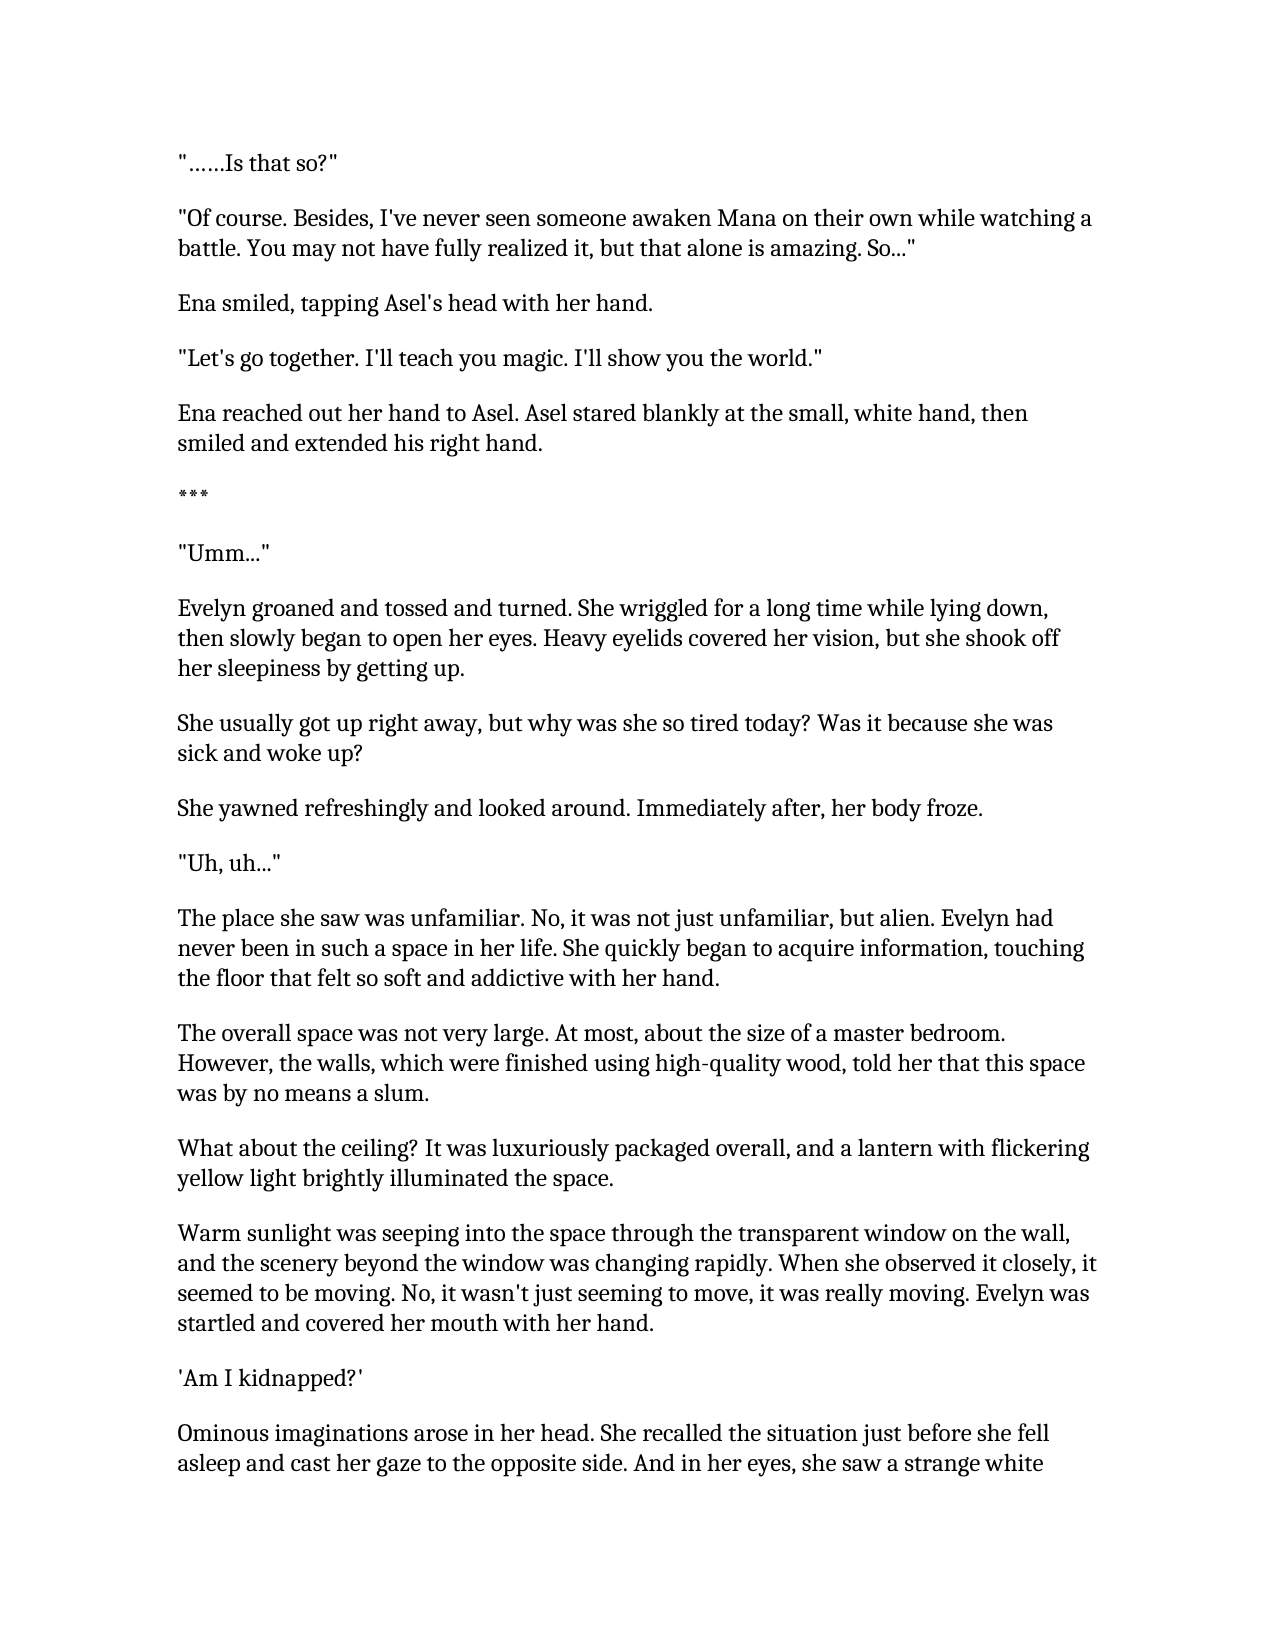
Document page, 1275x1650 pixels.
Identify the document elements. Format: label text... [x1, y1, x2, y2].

text Warm sunlight was seeping into the space through the transparent window on the wall, and the scenery beyond the window was changing rapidly. When she observed it closely, it seemed to be moving. No, it wasn't just seeming to move, it was really moving. Evelyn was startled and covered her mouth with her hand. [177, 1218, 1098, 1338]
text "Let's go together. I'll teach you magic. I'll show you the world." [177, 343, 1098, 373]
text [177, 1418, 1098, 1478]
text She yawned refreshingly and looked around. Immediately after, her body froze. [177, 793, 1098, 823]
text 'Am I kidnapped?' [177, 1363, 1098, 1393]
text "……Is that so?" [177, 148, 1098, 178]
text "Of course. Besides, I've never seen someone awaken Mana on their own while watching a battle. You may not have fully realized it, but that alone is amazing. So..." [177, 203, 1098, 263]
text "Umm..." [177, 538, 1098, 568]
text The place she saw was unfamiliar. No, it was not just unfamiliar, but alien. Evelyn had never been in such a space in her life. She quickly began to acquire information, touching the floor that felt so soft and addictive with her hand. [177, 903, 1098, 993]
text Ena reached out her hand to Asel. Asel stared blankly at the small, white hand, then smiled and extended his right hand. [177, 398, 1098, 458]
text What about the ceiling? It was luxuriously packaged overall, and a lantern with flickering yellow light brightly illuminated the space. [177, 1133, 1098, 1193]
text Ena smiled, tapping Asel's head with her hand. [177, 288, 1098, 318]
text She usually got up right away, but why was she so tired today? Was it because she was sick and woke up? [177, 708, 1098, 768]
text Evelyn groaned and tossed and turned. She wriggled for a long time while lying down, then slowly began to open her eyes. Heavy eyelids covered her vision, but she shook off her sleepiness by getting up. [177, 593, 1098, 683]
text The overall space was not very large. At most, about the size of a master bedroom. However, the walls, which were finished using high-quality wood, told her that this space was by no means a slum. [177, 1018, 1098, 1108]
text "Uh, uh..." [177, 848, 1098, 878]
text *** [177, 483, 1098, 513]
